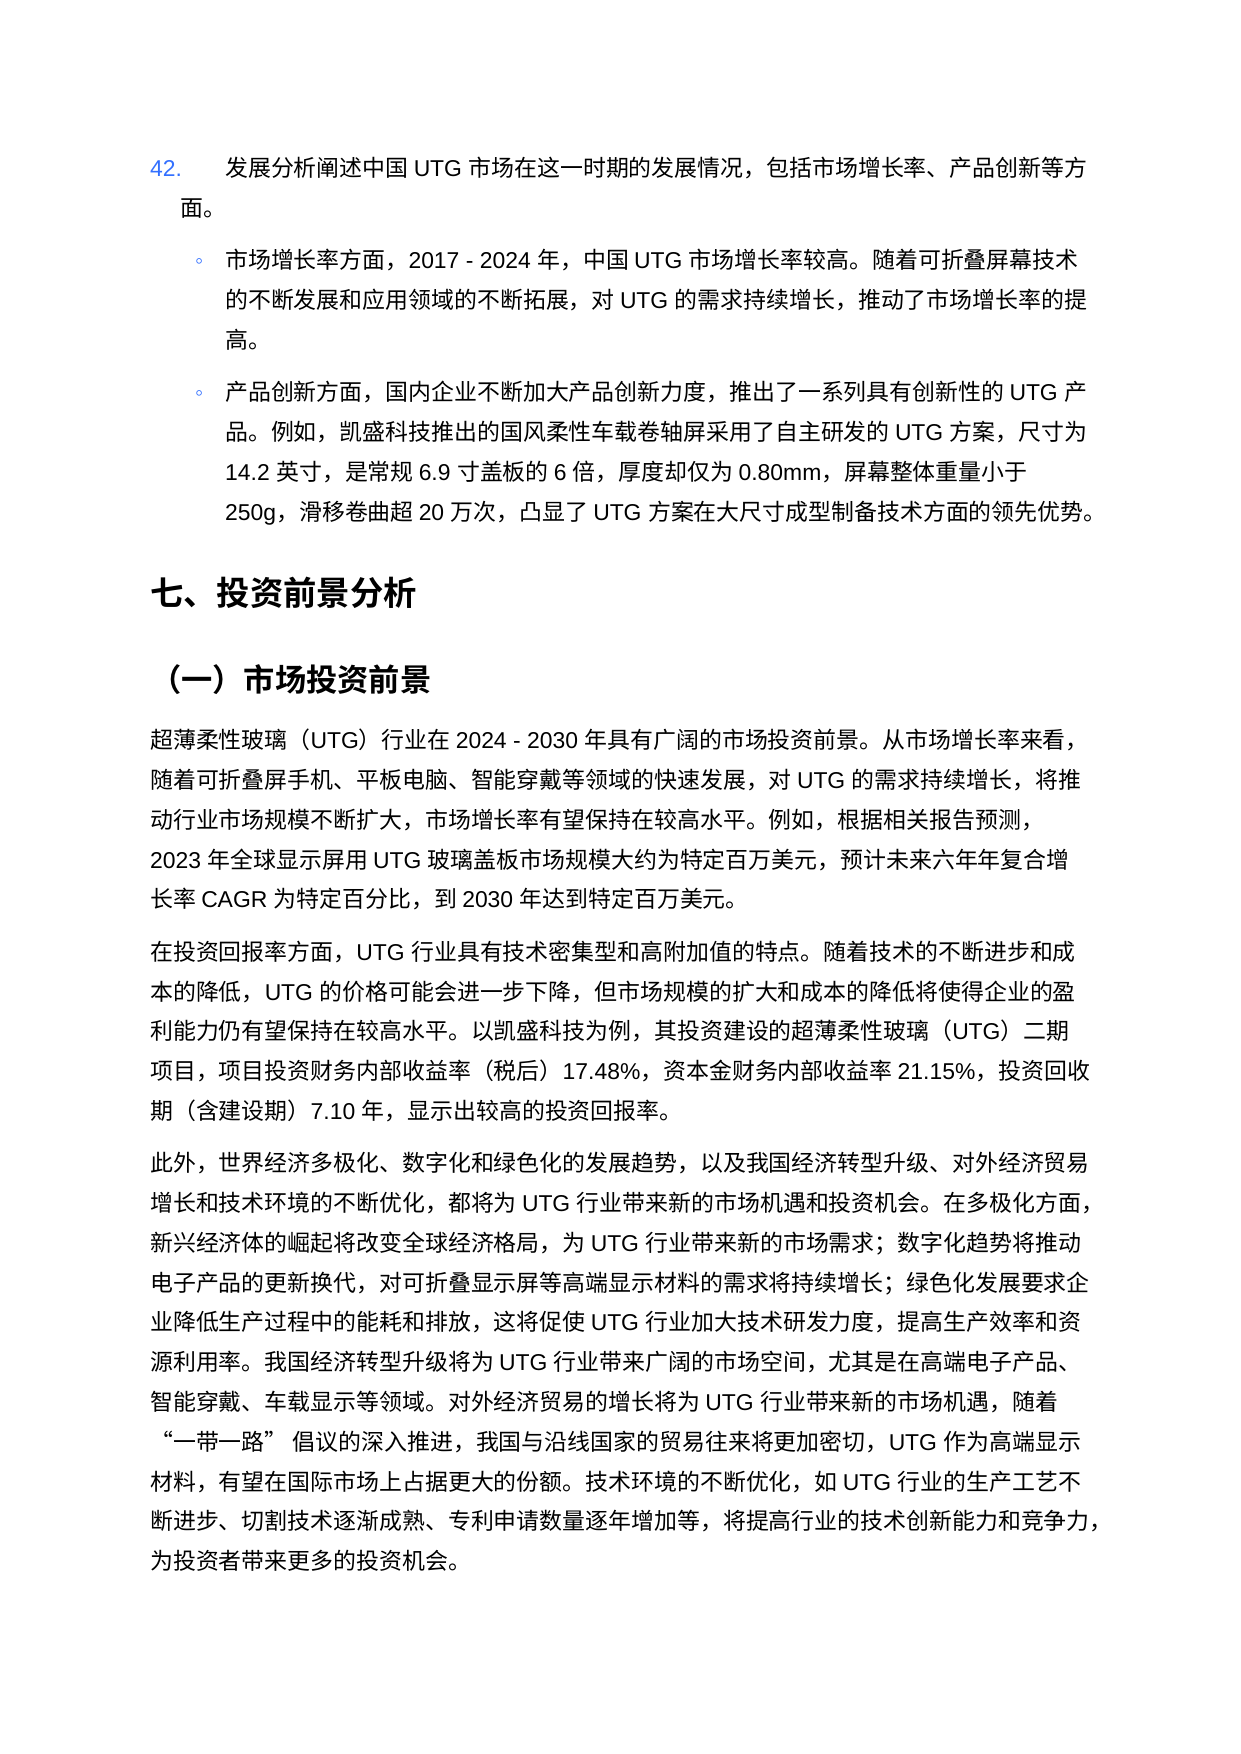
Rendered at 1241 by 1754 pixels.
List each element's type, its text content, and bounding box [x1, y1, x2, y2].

list 市场增长率方面，2017 - 2024 年，中国 UTG 市场增长率较高。随着可折叠屏幕技术的不断发展和应用领域的不断拓展，对 UTG 的需求持续增长，推动了市场增长率的提高。 [195, 242, 1090, 355]
list 发展分析阐述中国 UTG 市场在这一时期的发展情况，包括市场增长率、产品创新等方面。 [150, 150, 1090, 223]
subtitle （一）市场投资前景 [150, 656, 1090, 701]
text 在投资回报率方面，UTG 行业具有技术密集型和高附加值的特点。随着技术的不断进步和成本的降低，UTG 的价格可能会进一步下降，但市场规模的扩大和成本的降低将使得企业的盈利能力仍有望保持在较高水平。以凯盛科技为例，其投资建设的超薄柔性玻璃（UTG）二期项目，项目投资财务内部收益率（税后）17.48%，资本金财务内部收益率 21.15%，投资回收期（含建设期）7.10 年，显示出较高的投资回报率。 [150, 934, 1090, 1126]
subtitle 七、投资前景分析 [150, 566, 1090, 615]
list 产品创新方面，国内企业不断加大产品创新力度，推出了一系列具有创新性的 UTG 产品。例如，凯盛科技推出的国风柔性车载卷轴屏采用了自主研发的 UTG 方案，尺寸为 14.2 英寸，是常规 6.9 寸盖板的 6 倍，厚度却仅为 0.80mm，屏幕整体重量小于 250g，滑移卷曲超 20 万次，凸显了 UTG 方案在大尺寸成型制备技术方面的领先优势。 [195, 374, 1090, 527]
text 超薄柔性玻璃（UTG）行业在 2024 - 2030 年具有广阔的市场投资前景。从市场增长率来看，随着可折叠屏手机、平板电脑、智能穿戴等领域的快速发展，对 UTG 的需求持续增长，将推动行业市场规模不断扩大，市场增长率有望保持在较高水平。例如，根据相关报告预测，2023 年全球显示屏用 UTG 玻璃盖板市场规模大约为特定百万美元，预计未来六年年复合增长率 CAGR 为特定百分比，到 2030 年达到特定百万美元。 [150, 722, 1090, 914]
text 此外，世界经济多极化、数字化和绿色化的发展趋势，以及我国经济转型升级、对外经济贸易增长和技术环境的不断优化，都将为 UTG 行业带来新的市场机遇和投资机会。在多极化方面，新兴经济体的崛起将改变全球经济格局，为 UTG 行业带来新的市场需求；数字化趋势将推动电子产品的更新换代，对可折叠显示屏等高端显示材料的需求将持续增长；绿色化发展要求企业降低生产过程中的能耗和排放，这将促使 UTG 行业加大技术研发力度，提高生产效率和资源利用率。我国经济转型升级将为 UTG 行业带来广阔的市场空间，尤其是在高端电子产品、智能穿戴、车载显示等领域。对外经济贸易的增长将为 UTG 行业带来新的市场机遇，随着 “一带一路” 倡议的深入推进，我国与沿线国家的贸易往来将更加密切，UTG 作为高端显示材料，有望在国际市场上占据更大的份额。技术环境的不断优化，如 UTG 行业的生产工艺不断进步、切割技术逐渐成熟、专利申请数量逐年增加等，将提高行业的技术创新能力和竞争力，为投资者带来更多的投资机会。 [150, 1145, 1090, 1576]
